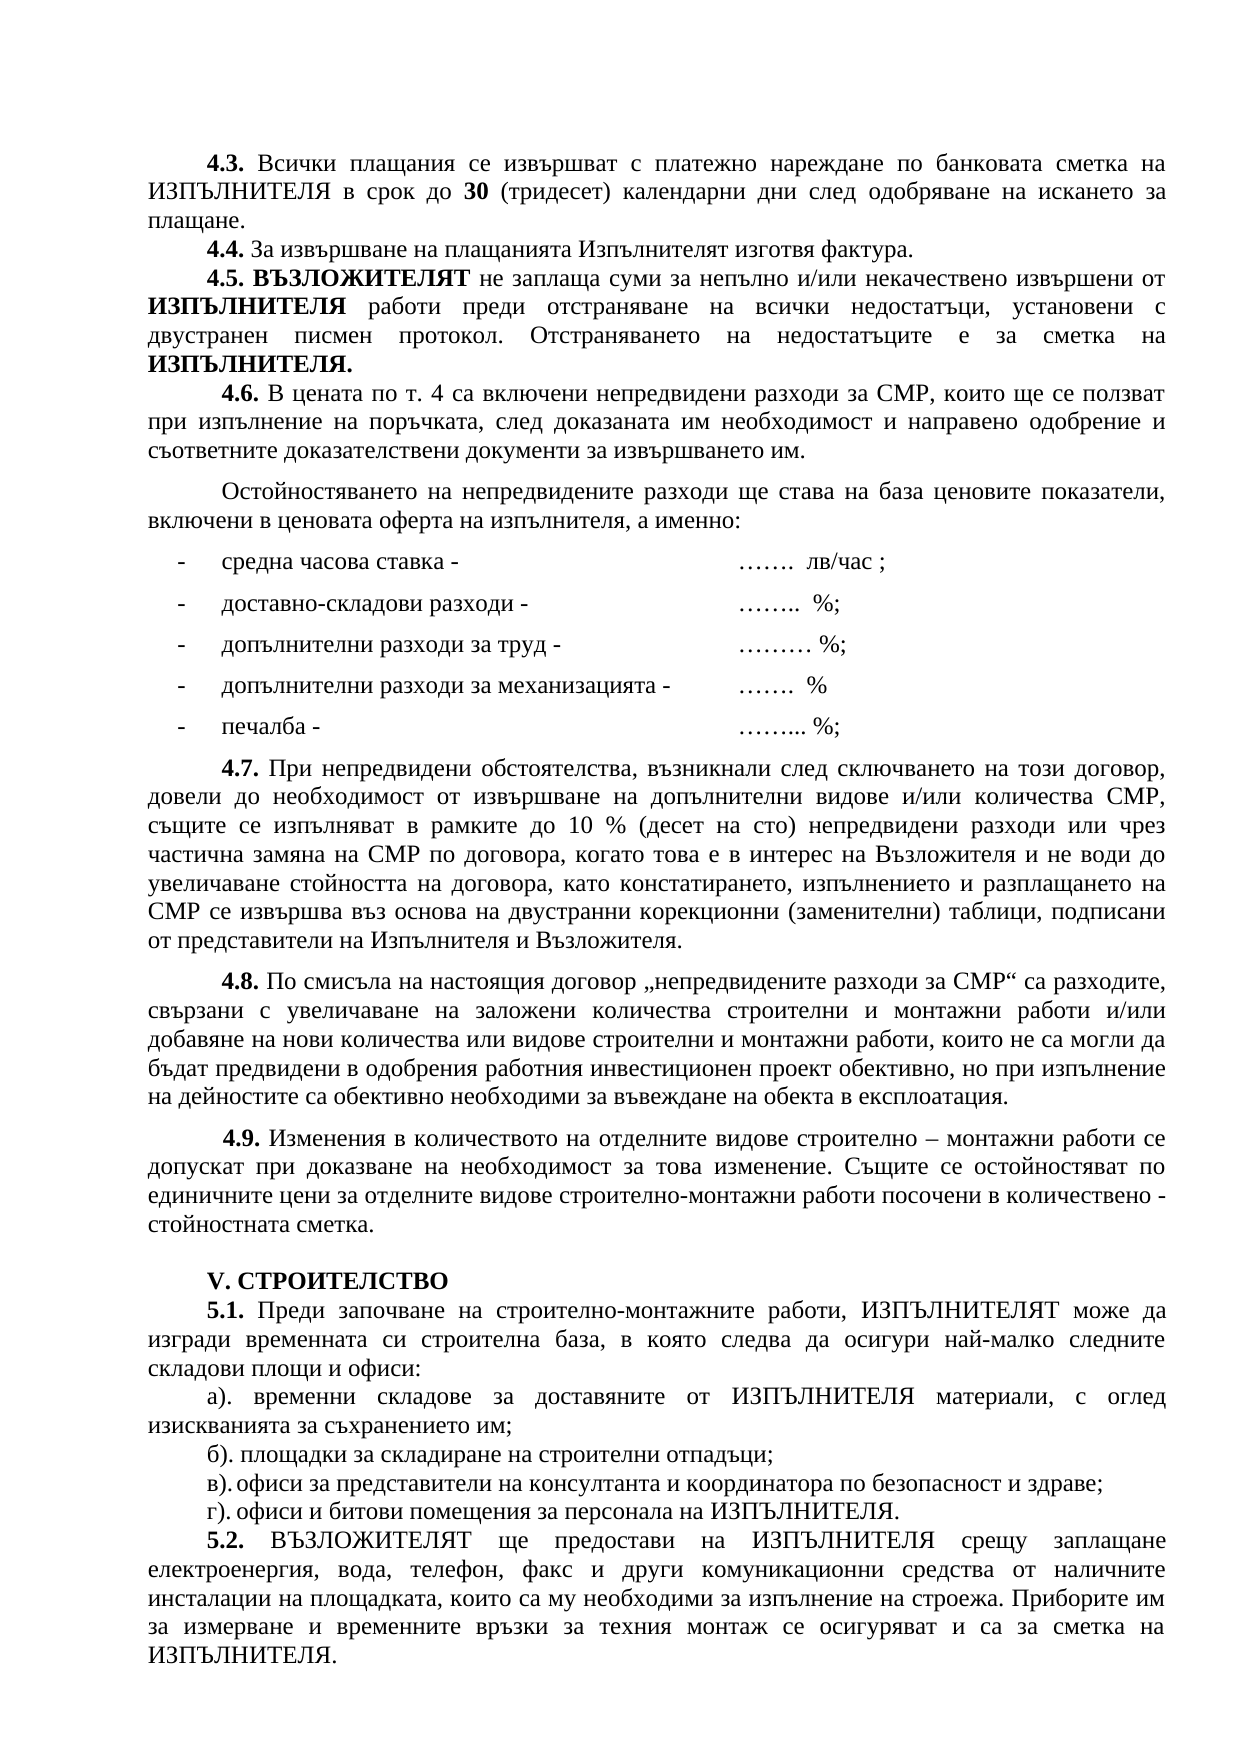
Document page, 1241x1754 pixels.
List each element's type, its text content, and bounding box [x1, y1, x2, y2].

text Остойностяването на непредвидените разходи ще става на база ценовите показатели, включени в ценовата оферта на изпълнителя, а именно: [148, 476, 1167, 534]
text 4.9. Изменения в количеството на отделните видове строително – монтажни работи се допускат при доказване на необходимост за това изменение. Същите се остойностяват по единичните цени за отделните видове строително-монтажни работи посочени в количествено - стойностната сметка. [148, 1123, 1167, 1238]
text 4.8. По смисъла на настоящия договор „непредвидените разходи за СМР“ са разходите, свързани с увеличаване на заложени количества строителни и монтажни работи и/или добавяне на нови количества или видове строителни и монтажни работи, които не са могли да бъдат предвидени в одобрения работния инвестиционен проект обективно, но при изпълнение на дейностите са обективно необходими за въвеждане на обекта в експлоатация. [148, 966, 1167, 1110]
text - допълнителни разходи за труд - ……… %; [177, 629, 1167, 658]
text в). офиси за представители на консултанта и координатора по безопасност и здраве; [207, 1468, 1167, 1496]
text - допълнителни разходи за механизацията - ……. % [177, 670, 1167, 699]
text 4.5. ВЪЗЛОЖИТЕЛЯТ не заплаща суми за непълно и/или некачествено извършени от ИЗПЪЛНИТЕЛЯ работи преди отстраняване на всички недостатъци, установени с двустранен писмен протокол. Отстраняването на недостатъците е за сметка на ИЗПЪЛНИТЕЛЯ. [148, 263, 1167, 378]
text б). площадки за складиране на строителни отпадъци; [207, 1439, 1167, 1468]
text 4.4. За извършване на плащанията Изпълнителят изготвя фактура. [148, 234, 1167, 263]
text 4.3. Всички плащания се извършват с платежно нареждане по банковата сметка на ИЗПЪЛНИТЕЛЯ в срок до 30 (тридесет) календарни дни след одобряване на искането за плащане. [148, 148, 1167, 234]
text 4.7. При непредвидени обстоятелства, възникнали след сключването на този договор, довели до необходимост от извършване на допълнителни видове и/или количества СМР, същите се изпълняват в рамките до 10 % (десет на сто) непредвидени разходи или чрез частична замяна на СМР по договора, когато това е в интерес на Възложителя и не води до увеличаване стойността на договора, като констатирането, изпълнението и разплащането на СМР се извършва въз основа на двустранни корекционни (заменителни) таблици, подписани от представители на Изпълнителя и Възложителя. [148, 753, 1167, 954]
text - средна часова ставка - ……. лв/час ; [177, 546, 1167, 575]
text V. СТРОИТЕЛСТВО [148, 1266, 1167, 1295]
text 5.2. ВЪЗЛОЖИТЕЛЯТ ще предостави на ИЗПЪЛНИТЕЛЯ срещу заплащане електроенергия, вода, телефон, факс и други комуникационни средства от наличните инсталации на площадката, които са му необходими за изпълнение на строежа. Приборите им за измерване и временните връзки за техния монтаж се осигуряват и са за сметка на ИЗПЪЛНИТЕЛЯ. [148, 1525, 1167, 1669]
text - печалба - ……... %; [177, 711, 1167, 740]
text г). офиси и битови помещения за персонала на Изпълнителя. [207, 1496, 1167, 1525]
text а). временни складове за доставяните от Изпълнителя материали, с оглед изискванията за съхранението им; [148, 1381, 1167, 1439]
text 5.1. Преди започване на строително-монтажните работи, Изпълнителят може да изгради временната си строителна база, в която следва да осигури най-малко следните складови площи и офиси: [148, 1295, 1167, 1381]
text 4.6. В цената по т. 4 са включени непредвидени разходи за СМР, които ще се ползват при изпълнение на поръчката, след доказаната им необходимост и направено одобрение и съответните доказателствени документи за извършването им. [148, 378, 1167, 464]
text - доставно-складови разходи - …….. %; [177, 588, 1167, 616]
